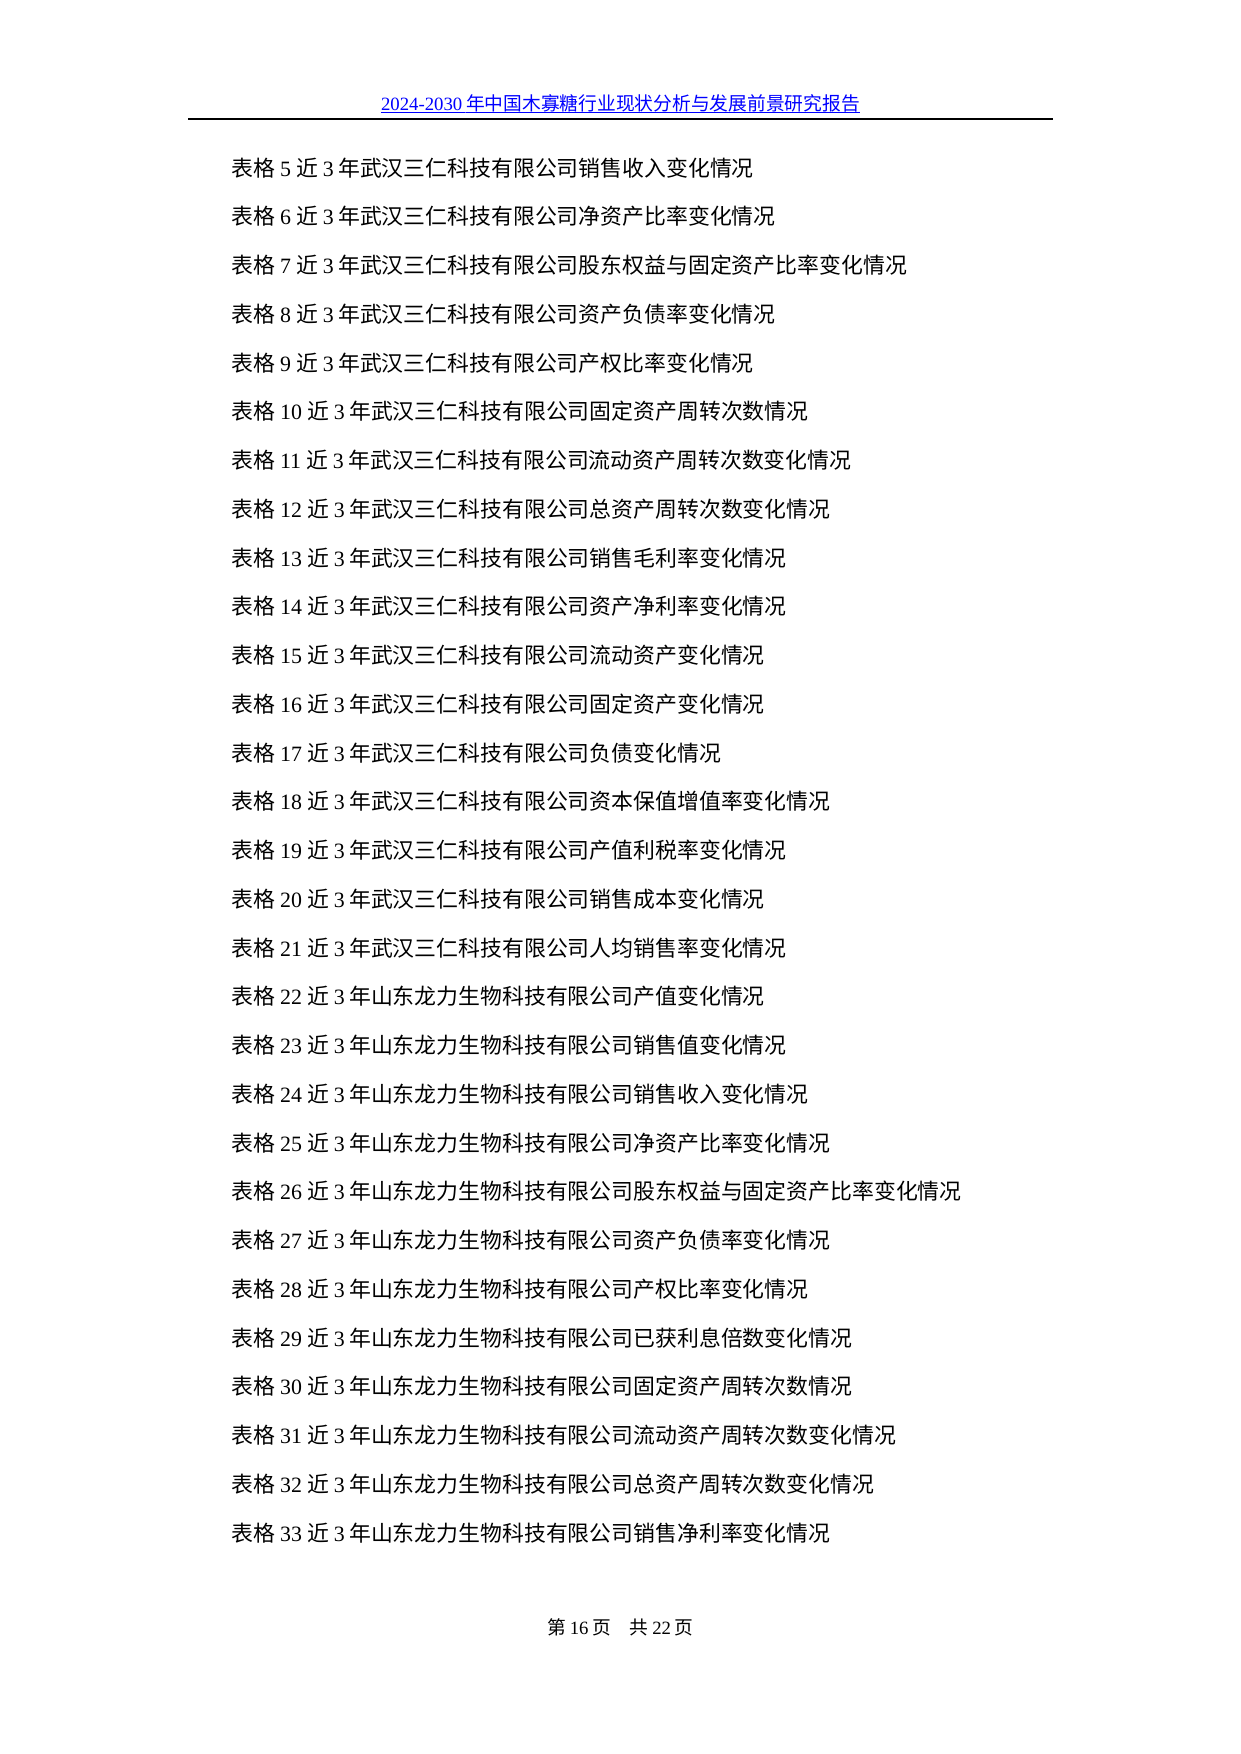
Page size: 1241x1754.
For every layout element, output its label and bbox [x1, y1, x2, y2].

text [187, 150, 1053, 1548]
